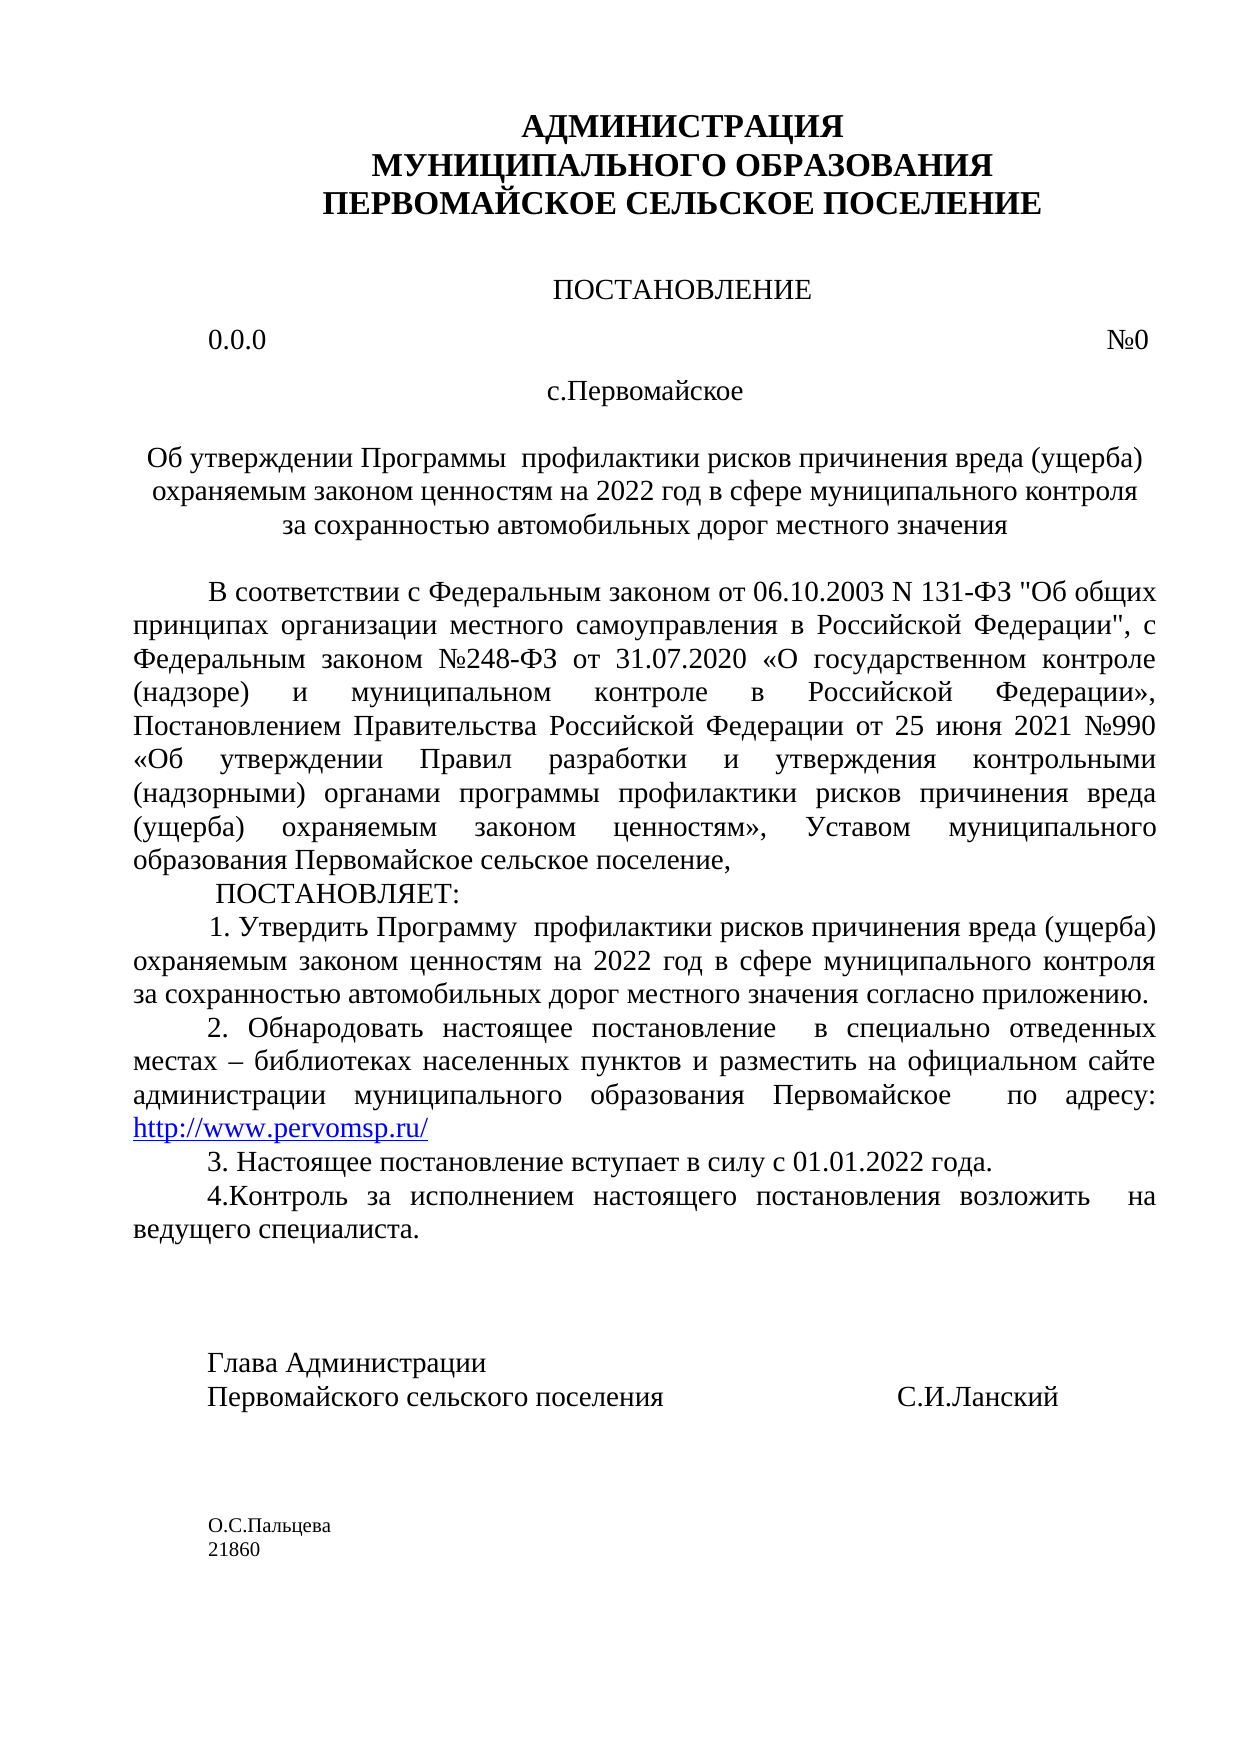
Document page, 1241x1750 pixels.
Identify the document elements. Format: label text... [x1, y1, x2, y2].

text 3. Настоящее постановление вступает в силу с 01.01.2022 года. [133, 1144, 1157, 1178]
list №0 [208, 322, 1157, 356]
subtitle 1. Утвердить Программу профилактики рисков причинения вреда (ущерба) охраняемым законом ценностям на 2022 год в сфере муниципального контроля за сохранностью автомобильных дорог местного значения согласно приложению. [133, 909, 1157, 1010]
subtitle с.Первомайское [133, 373, 1157, 406]
text ПОСТАНОВЛЕНИЕ [133, 272, 1157, 306]
text Глава Администрации [133, 1345, 1157, 1379]
text 2. Обнародовать настоящее постановление в специально отведенных местах – библиотеках населенных пунктов и разместить на официальном сайте администрации муниципального образования Первомайское по адресу: http://www.pervomsp.ru/ [133, 1010, 1157, 1144]
text ПЕРВОМАЙСКОЕ СЕЛЬСКОЕ ПОСЕЛЕНИЕ [133, 183, 1157, 222]
text 21860 [133, 1537, 1157, 1561]
text МУНИЦИПАЛЬНОГО ОБРАЗОВАНИЯ [133, 145, 1157, 183]
subtitle Об утверждении Программы профилактики рисков причинения вреда (ущерба) охраняемым законом ценностям на 2022 год в сфере муниципального контроля за сохранностью автомобильных дорог местного значения [133, 440, 1157, 540]
text АДМИНИСТРАЦИЯ [133, 107, 1157, 145]
text В соответствии с Федеральным законом от 06.10.2003 N 131-ФЗ "Об общих принципах организации местного самоуправления в Российской Федерации", с Федеральным законом №248-ФЗ от 31.07.2020 «О государственном контроле (надзоре) и муниципальном контроле в Российской Федерации», Постановлением Правительства Российской Федерации от 25 июня 2021 №990 «Об утверждении Правил разработки и утверждения контрольными (надзорными) органами программы профилактики рисков причинения вреда (ущерба) охраняемым законом ценностям», Уставом муниципального образования Первомайское сельское поселение, [133, 574, 1157, 876]
text ПОСТАНОВЛЯЕТ: [133, 876, 1157, 909]
text О.С.Пальцева [133, 1513, 1157, 1537]
text 4.Контроль за исполнением настоящего постановления возложить на ведущего специалиста. [133, 1178, 1157, 1245]
text Первомайского сельского поселения С.И.Ланский [133, 1379, 1157, 1412]
